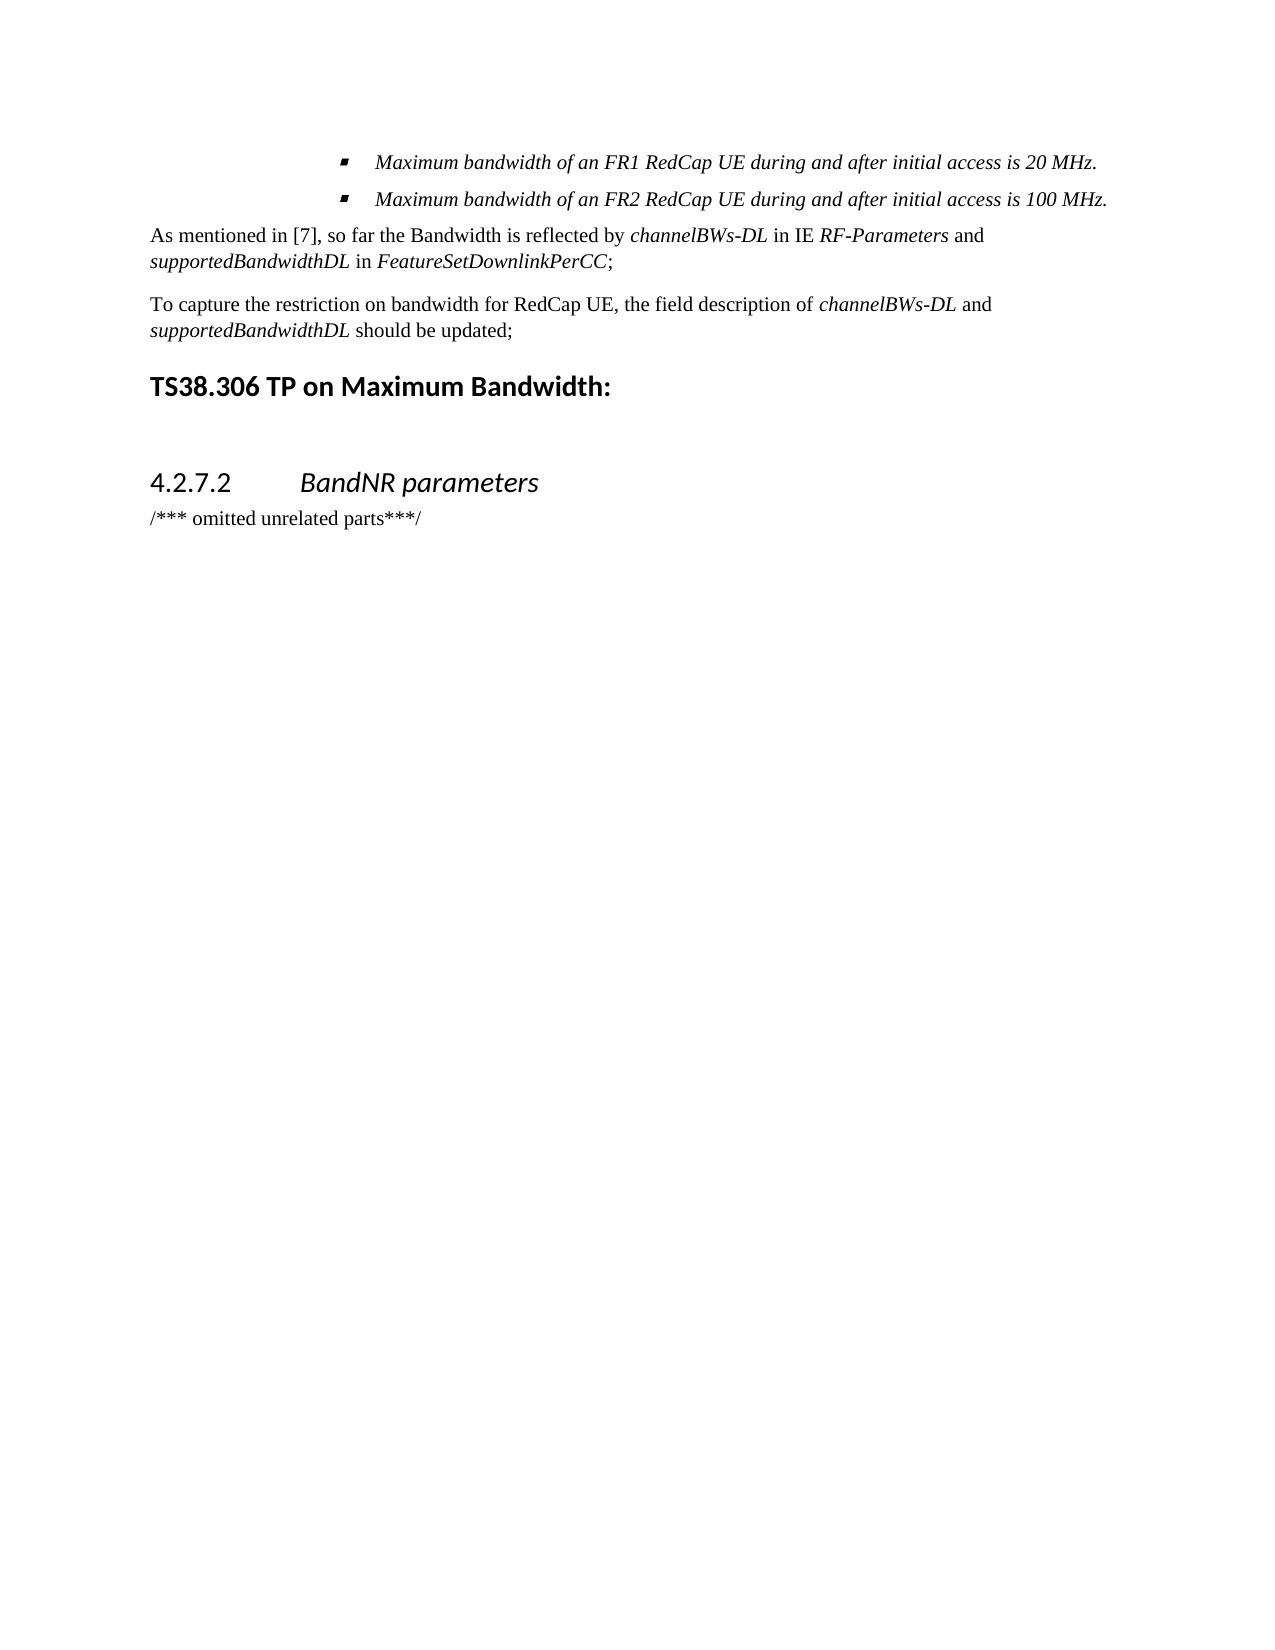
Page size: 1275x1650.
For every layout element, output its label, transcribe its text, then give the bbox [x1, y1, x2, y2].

list Maximum bandwidth of an FR2 RedCap UE during and after initial access is 100 MHz. [337, 187, 1125, 211]
subtitle TS38.306 TP on Maximum Bandwidth: [150, 368, 1125, 404]
text /*** omitted unrelated parts***/ [150, 506, 1125, 530]
subtitle 4.2.7.2 BandNR parameters [150, 464, 1125, 499]
text To capture the restriction on bandwidth for RedCap UE, the field description of channelBWs-DL and supportedBandwidthDL should be updated; [150, 292, 1125, 342]
text As mentioned in [7], so far the Bandwidth is reflected by channelBWs-DL in IE RF-Parameters and supportedBandwidthDL in FeatureSetDownlinkPerCC; [150, 223, 1125, 273]
list Maximum bandwidth of an FR1 RedCap UE during and after initial access is 20 MHz. [337, 150, 1125, 174]
